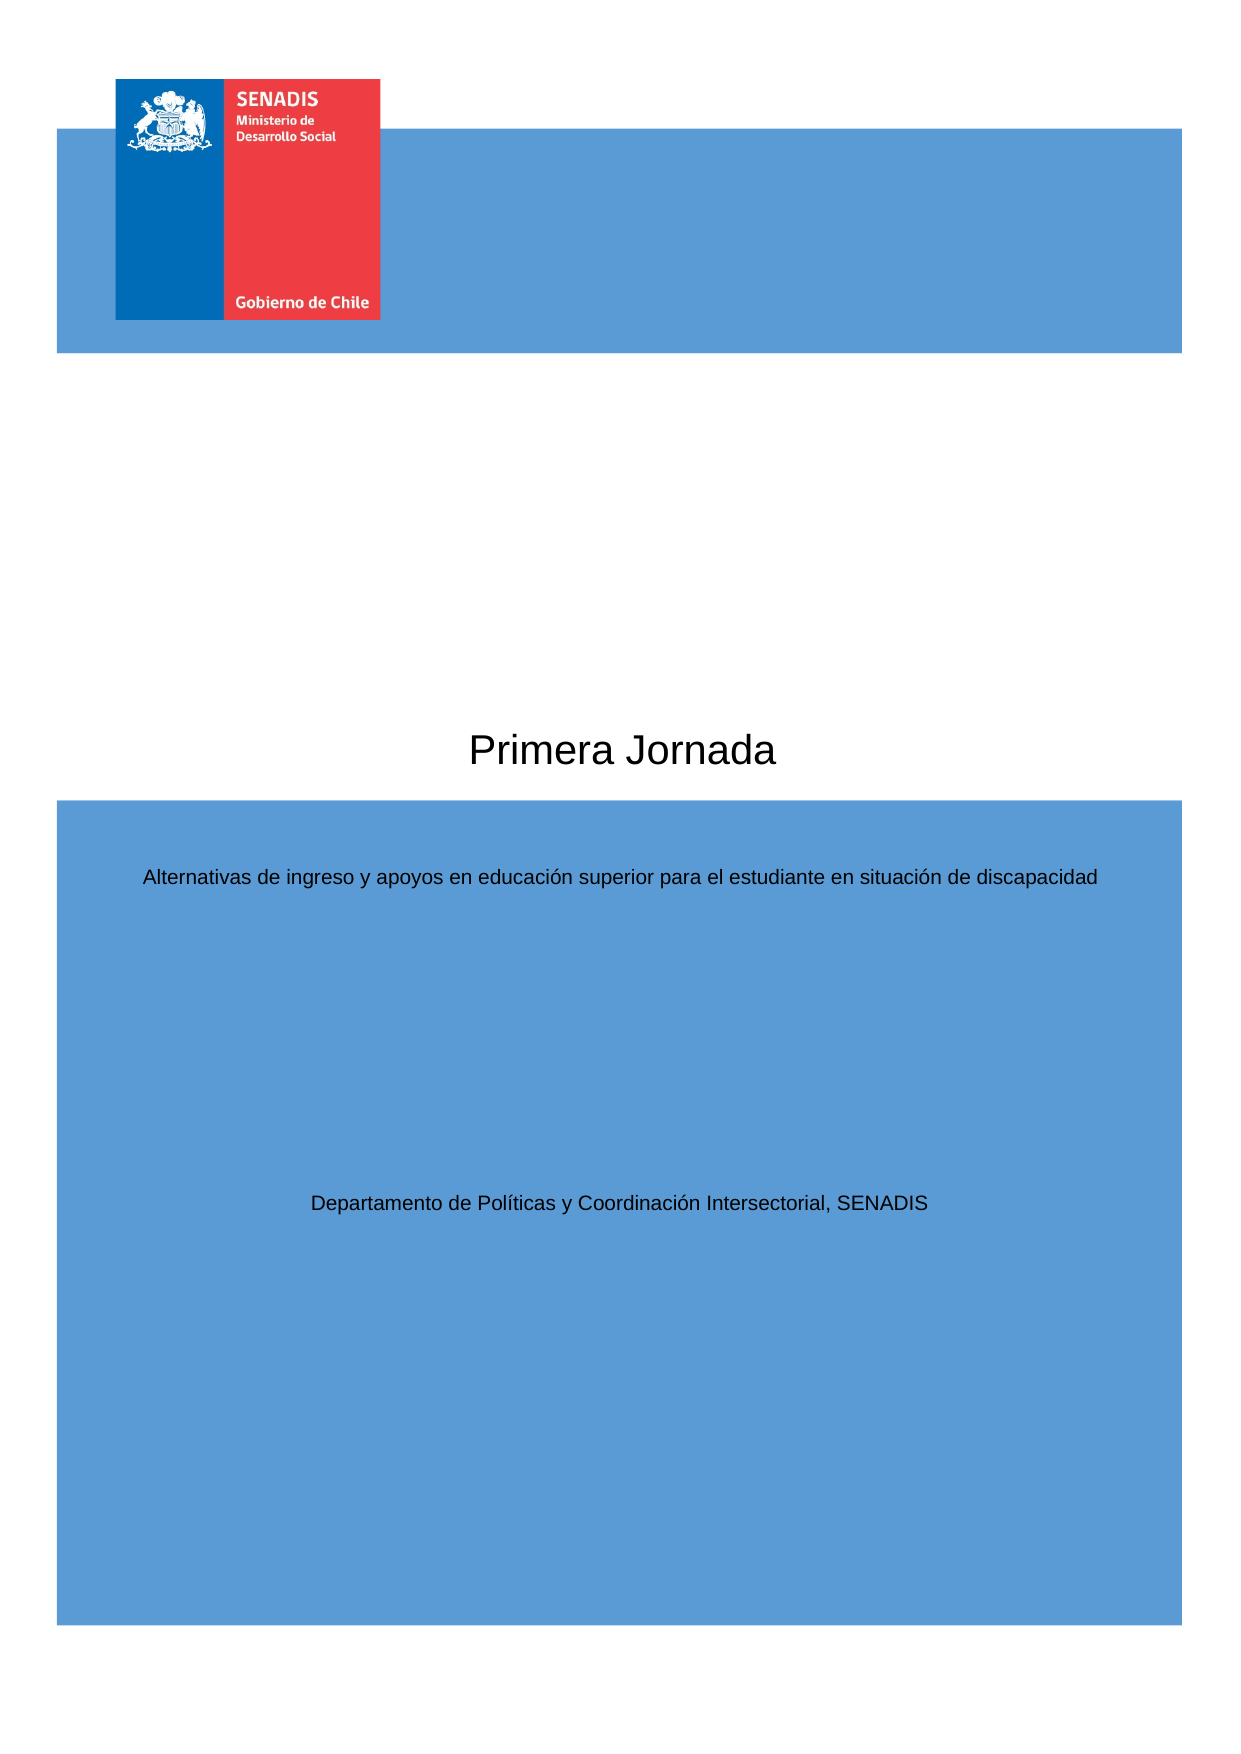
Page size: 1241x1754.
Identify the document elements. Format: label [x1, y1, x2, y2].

picture [115, 79, 381, 320]
